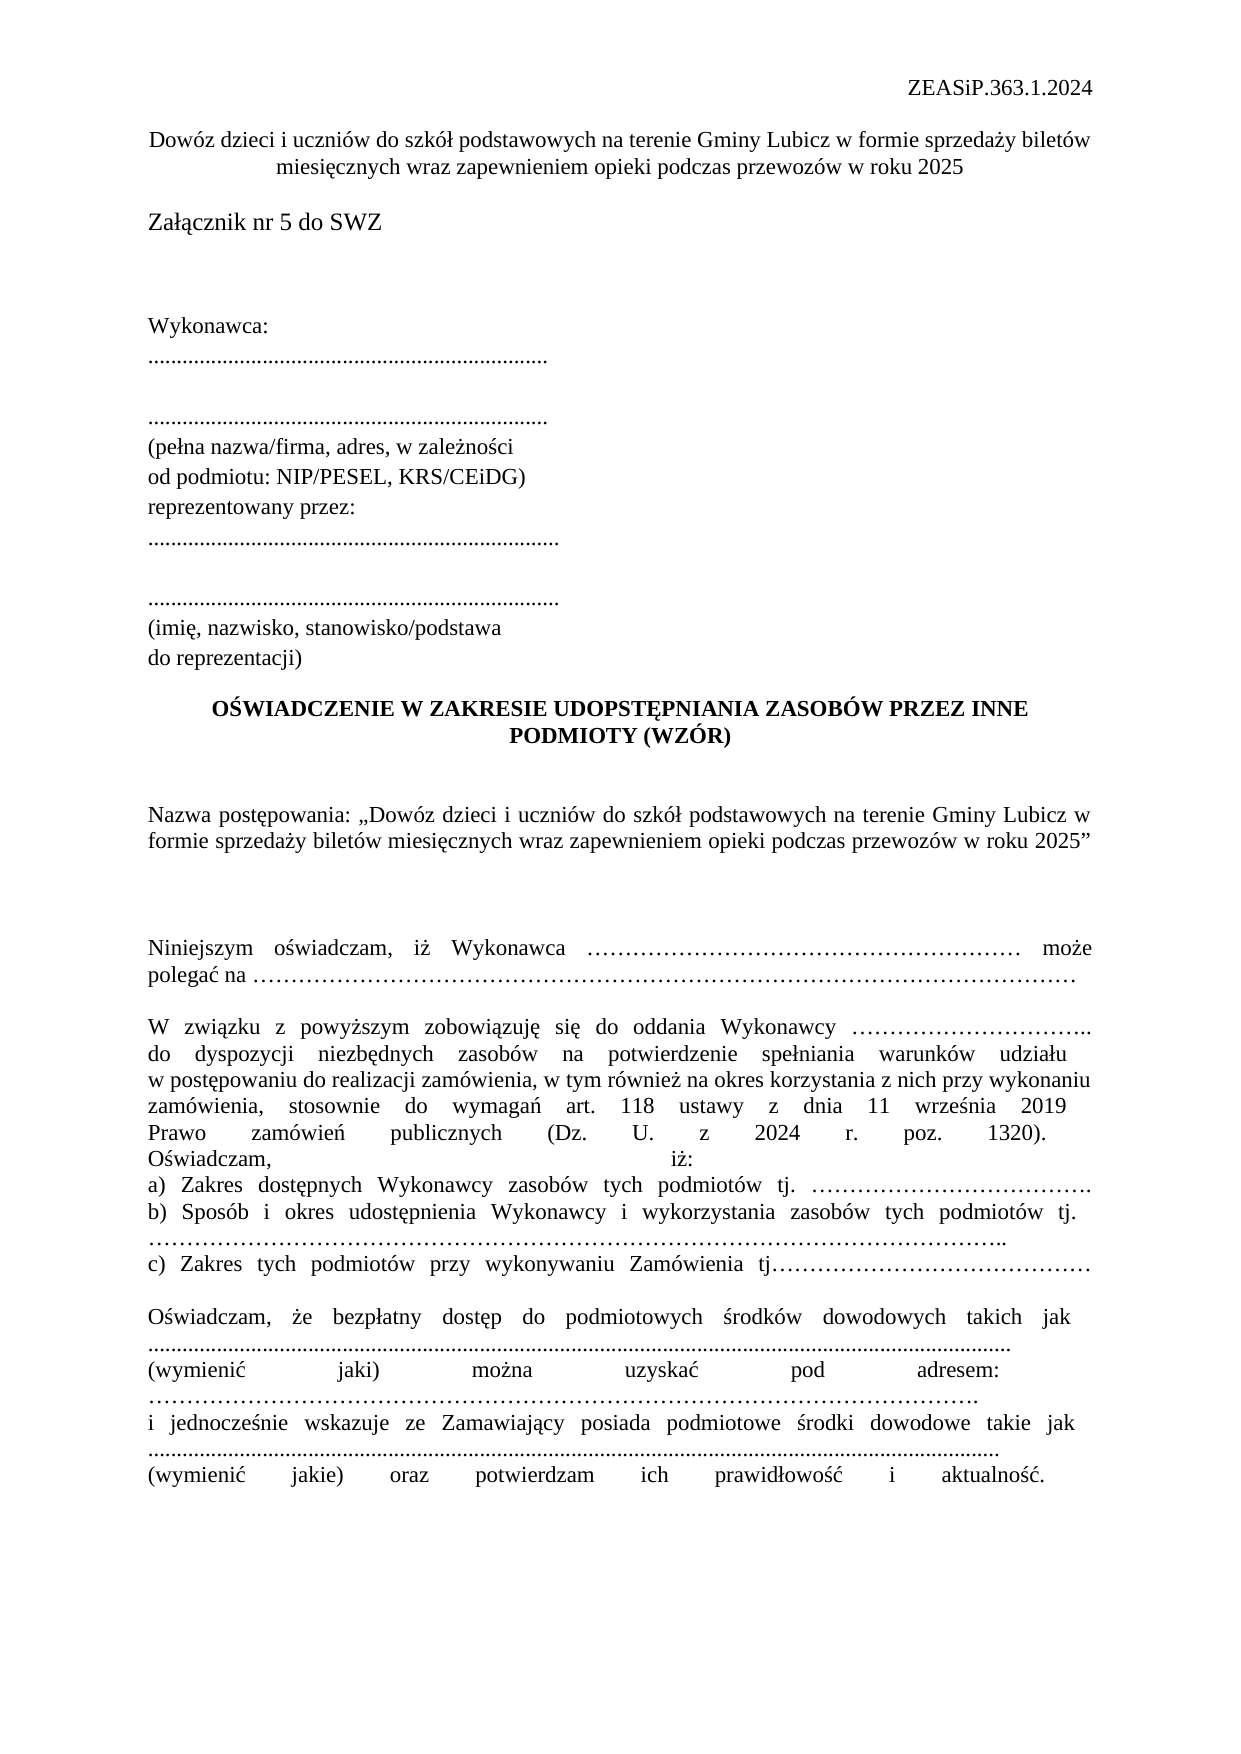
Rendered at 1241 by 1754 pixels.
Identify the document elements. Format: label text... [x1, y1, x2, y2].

text Załącznik nr 5 do SWZ [148, 207, 1093, 236]
text W związku z powyższym zobowiązuję się do oddania Wykonawcy ………………………….. do dyspozycji niezbędnych zasobów na potwierdzenie spełniania warunków udziału w postępowaniu do realizacji zamówienia, w tym również na okres korzystania z nich przy wykonaniu zamówienia, stosownie do wymagań art. 118 ustawy z dnia 11 września 2019 Prawo zamówień publicznych (Dz. U. z 2024 r. poz. 1320). Oświadczam, iż: a) Zakres dostępnych Wykonawcy zasobów tych podmiotów tj. ………………………………. b) Sposób i okres udostępnienia Wykonawcy i wykorzystania zasobów tych podmiotów tj. ………………………………………………………………………………………………….. c) Zakres tych podmiotów przy wykonywaniu Zamówienia tj…………………………………… Oświadczam, że bezpłatny dostęp do podmiotowych środków dowodowych takich jak ....................................................................................................................................................... (wymienić jaki) można uzyskać pod adresem: ………………………………………………………………………………………………. i jednocześnie wskazuje ze Zamawiający posiada podmiotowe środki dowodowe takie jak ..................................................................................................................................................... (wymienić jakie) oraz potwierdzam ich prawidłowość i aktualność. [148, 987, 1093, 1568]
text Niniejszym oświadczam, iż Wykonawca ………………………………………………… może polegać na ……………………………………………………………………………………………… [148, 882, 1093, 987]
text Nazwa postępowania: „Dowóz dzieci i uczniów do szkół podstawowych na terenie Gminy Lubicz w formie sprzedaży biletów miesięcznych wraz zapewnieniem opieki podczas przewozów w roku 2025” [148, 748, 1093, 882]
text OŚWIADCZENIE W ZAKRESIE UDOPSTĘPNIANIA ZASOBÓW PRZEZ INNE PODMIOTY (WZÓR) [148, 695, 1093, 748]
text Wykonawca: ...................................................................... ...................................................................... (pełna nazwa/firma, adres, w zależności od podmiotu: NIP/PESEL, KRS/CEiDG) reprezentowany przez: ........................................................................ ........................................................................ (imię, nazwisko, stanowisko/podstawa do reprezentacji) [148, 312, 1093, 671]
